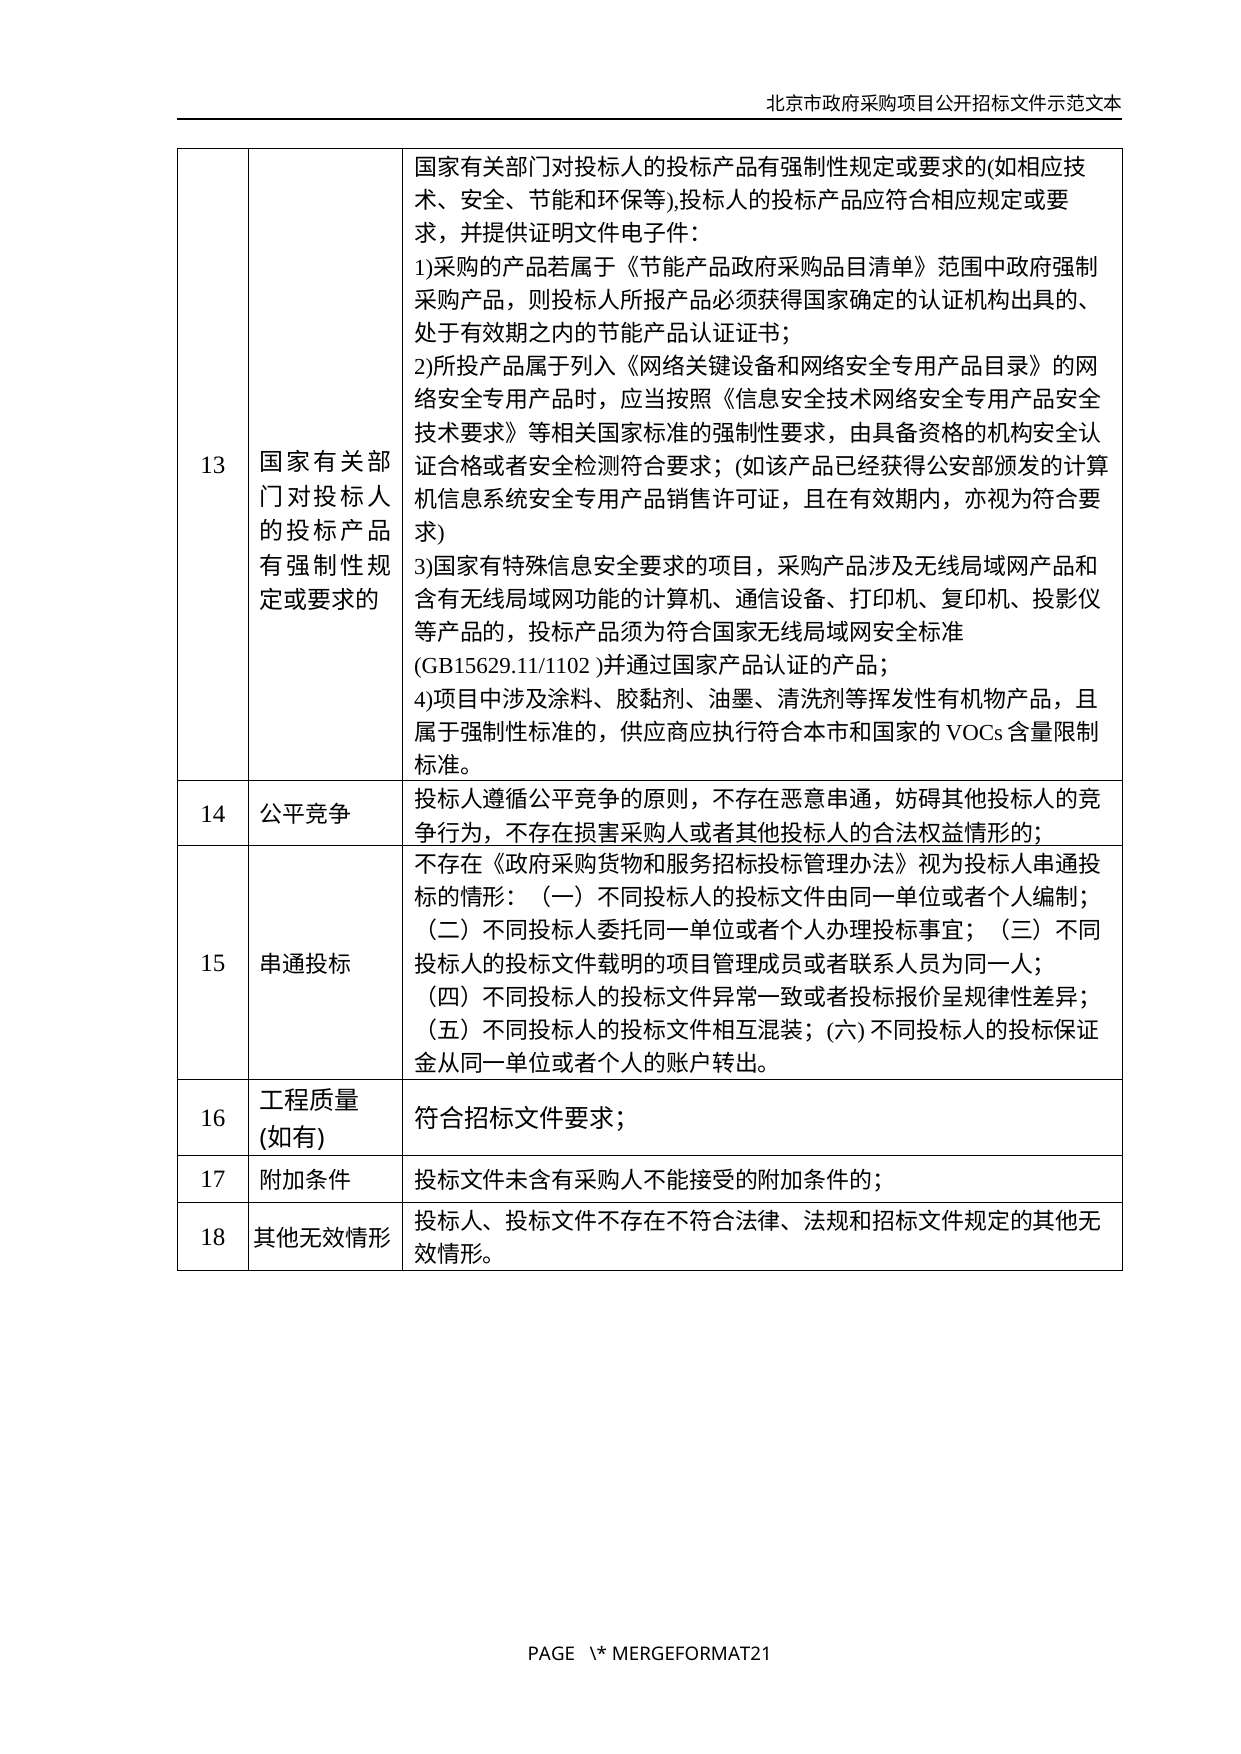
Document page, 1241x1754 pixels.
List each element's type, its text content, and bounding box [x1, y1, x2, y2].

table_cell 不存在《政府采购货物和服务招标投标管理办法》视为投标人串通投标的情形：（一）不同投标人的投标文件由同一单位或者个人编制；（二）不同投标人委托同一单位或者个人办理投标事宜；（三）不同投标人的投标文件载明的项目管理成员或者联系人员为同一人；（四）不同投标人的投标文件异常一致或者投标报价呈规律性差异；（五）不同投标人的投标文件相互混装；(六) 不同投标人的投标保证金从同一单位或者个人的账户转出。 [403, 846, 1122, 1078]
table_cell 14 [178, 781, 248, 845]
table_cell 17 [178, 1156, 248, 1202]
table_cell 国家有关部门对投标人的投标产品有强制性规定或要求的 [249, 149, 402, 780]
table_cell 串通投标 [249, 846, 402, 1078]
table_cell 18 [178, 1203, 248, 1269]
table_cell 其他无效情形 [249, 1203, 402, 1269]
table_cell 投标人、投标文件不存在不符合法律、法规和招标文件规定的其他无效情形。 [403, 1203, 1122, 1269]
table_cell 15 [178, 846, 248, 1078]
table_cell 工程质量(如有) [249, 1080, 402, 1155]
table_cell 国家有关部门对投标人的投标产品有强制性规定或要求的(如相应技术、安全、节能和环保等),投标人的投标产品应符合相应规定或要求，并提供证明文件电子件： 1)采购的产品若属于《节能产品政府采购品目清单》范围中政府强制采购产品，则投标人所报产品必须获得国家确定的认证机构出具的、处于有效期之内的节能产品认证证书； 2)所投产品属于列入《网络关键设备和网络安全专用产品目录》的网络安全专用产品时，应当按照《信息安全技术网络安全专用产品安全技术要求》等相关国家标准的强制性要求，由具备资格的机构安全认证合格或者安全检测符合要求；(如该产品已经获得公安部颁发的计算机信息系统安全专用产品销售许可证，且在有效期内，亦视为符合要求) 3)国家有特殊信息安全要求的项目，采购产品涉及无线局域网产品和含有无线局域网功能的计算机、通信设备、打印机、复印机、投影仪等产品的，投标产品须为符合国家无线局域网安全标准(GB15629.11/1102 )并通过国家产品认证的产品； 4)项目中涉及涂料、胶黏剂、油墨、清洗剂等挥发性有机物产品，且属于强制性标准的，供应商应执行符合本市和国家的VOCs含量限制标准。 [403, 149, 1122, 780]
table_cell 13 [178, 149, 248, 780]
table_cell 符合招标文件要求； [403, 1080, 1122, 1155]
table_cell 投标文件未含有采购人不能接受的附加条件的； [403, 1156, 1122, 1202]
table_cell 投标人遵循公平竞争的原则，不存在恶意串通，妨碍其他投标人的竞争行为，不存在损害采购人或者其他投标人的合法权益情形的； [403, 781, 1122, 845]
table_cell 16 [178, 1080, 248, 1155]
table_cell 公平竞争 [249, 781, 402, 845]
table_cell 附加条件 [249, 1156, 402, 1202]
